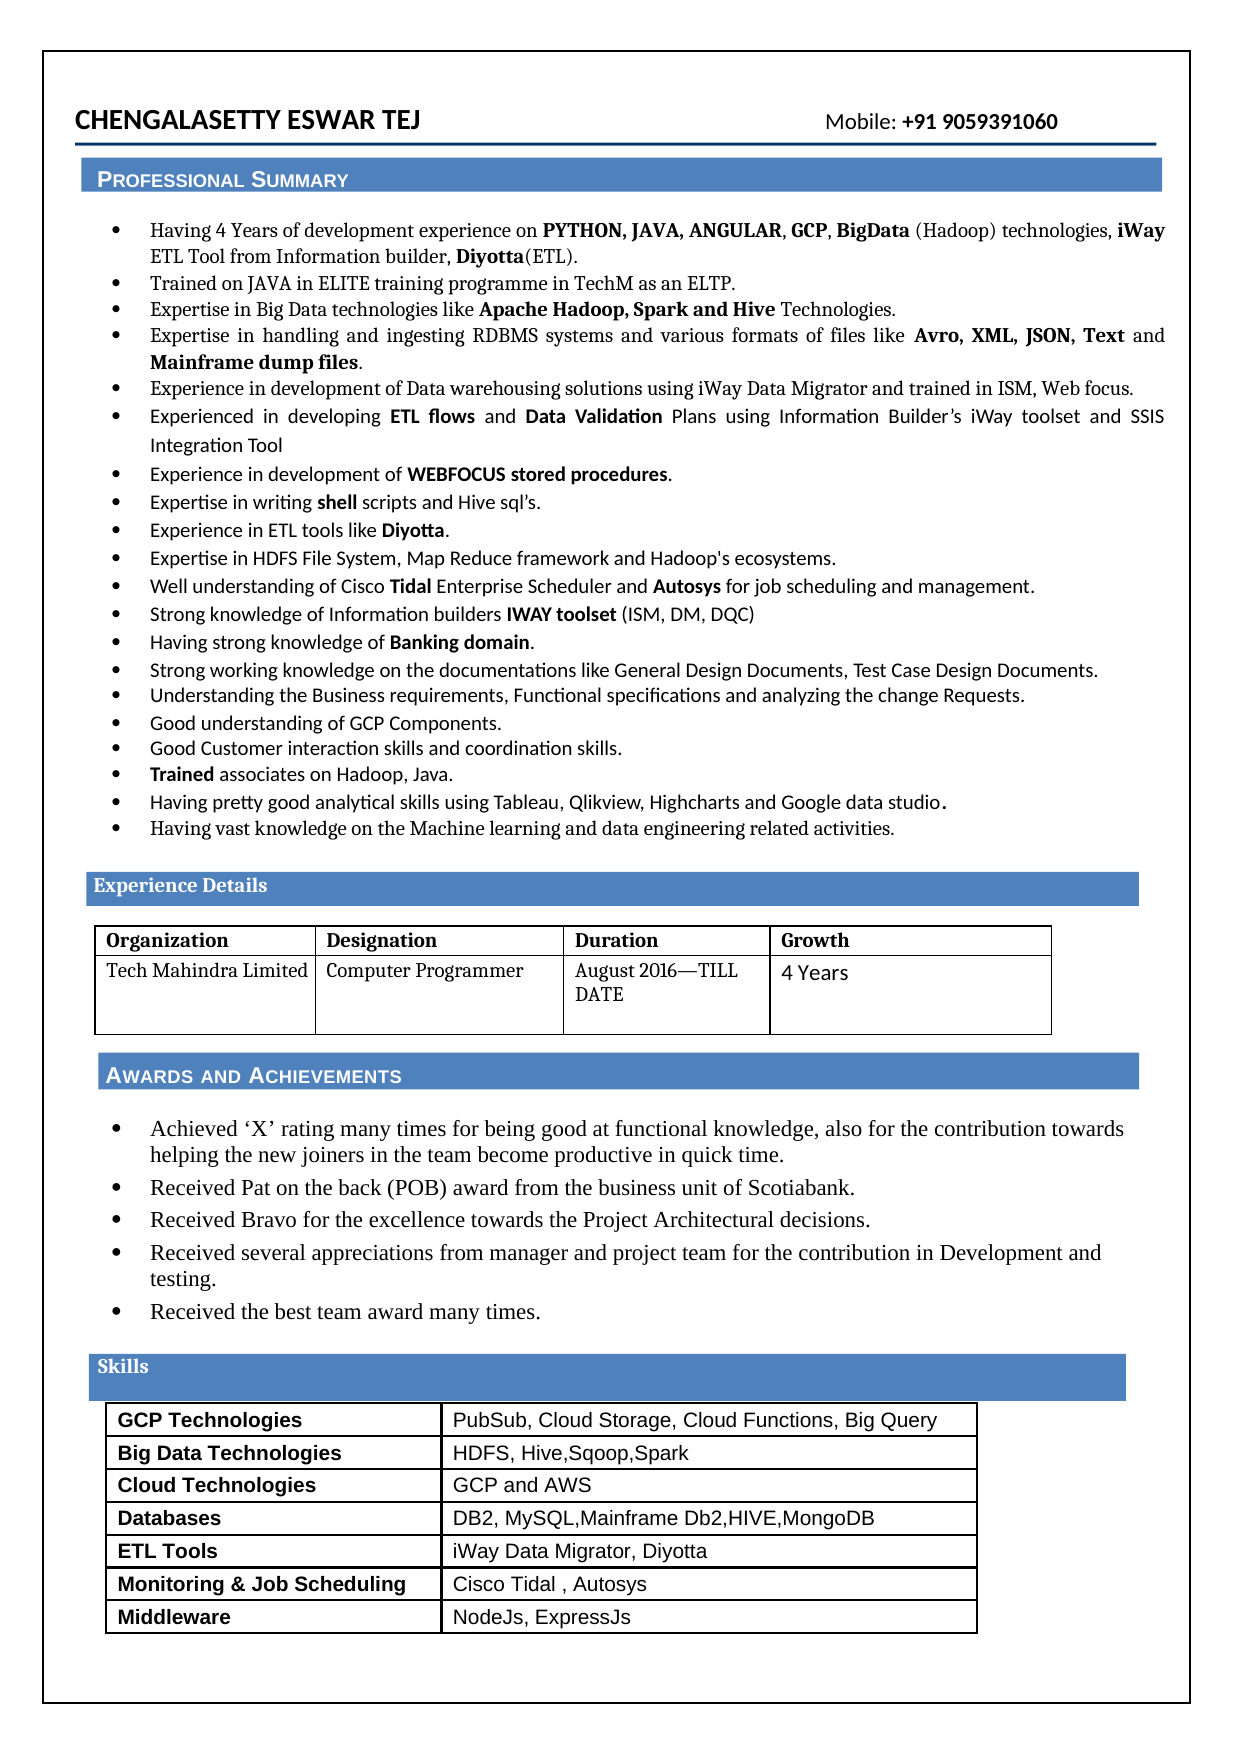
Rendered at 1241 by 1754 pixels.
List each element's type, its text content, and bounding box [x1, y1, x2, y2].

list Experience in ETL tools like Diyotta. [112, 517, 1165, 543]
list Expertise in Big Data technologies like Apache Hadoop, Spark and Hive Technologies. [112, 298, 1165, 322]
list Having strong knowledge of Banking domain. [112, 629, 1165, 654]
table_cell Databases [107, 1503, 440, 1533]
table_cell iWay Data Migrator, Diyotta [443, 1536, 976, 1566]
list Having vast knowledge on the Machine learning and data engineering related activities. [112, 817, 1165, 841]
table_cell ETL Tools [107, 1536, 440, 1566]
list Strong knowledge of Information builders IWAY toolset (ISM, DM, DQC) [112, 601, 1165, 626]
table_header Designation [316, 927, 563, 955]
text CHENGALASETTY ESWAR TEJ Mobile: +91 9059391060 [75, 101, 1165, 137]
table_cell Cisco Tidal , Autosys [443, 1569, 976, 1599]
list Received Bravo for the excellence towards the Project Architectural decisions. [112, 1206, 1165, 1233]
table_cell NodeJs, ExpressJs [443, 1601, 976, 1632]
list Experience in development of Data warehousing solutions using iWay Data Migrator and trained in ISM, Web focus. [112, 377, 1165, 401]
table_cell Tech Mahindra Limited [96, 956, 315, 1034]
list Received several appreciations from manager and project team for the contribution in Development and testing. [112, 1239, 1165, 1292]
table_header Growth [771, 927, 1051, 955]
table_header PubSub, Cloud Storage, Cloud Functions, Big Query [443, 1404, 976, 1435]
list Received the best team award many times. [112, 1298, 1165, 1324]
list Achieved ‘X’ rating many times for being good at functional knowledge, also for the contribution towards helping the new joiners in the team become productive in quick time. [112, 1115, 1165, 1167]
list Experience in development of WEBFOCUS stored procedures. [112, 461, 1165, 487]
list Good understanding of GCP Components. [112, 710, 1165, 736]
table_cell Middleware [107, 1601, 440, 1632]
table_cell Computer Programmer [316, 956, 563, 1034]
text Experience Details [75, 873, 1167, 897]
table_cell GCP and AWS [443, 1470, 976, 1501]
list Good Customer interaction skills and coordination skills. [112, 736, 1165, 761]
list Well understanding of Cisco Tidal Enterprise Scheduler and Autosys for job scheduling and management. [112, 573, 1165, 598]
table_cell DB2, MySQL,Mainframe Db2,HIVE,MongoDB [443, 1503, 976, 1533]
list Having 4 Years of development experience on PYTHON, JAVA, ANGULAR, GCP, BigData (Hadoop) technologies, iWay ETL Tool from Information builder, Diyotta(ETL). [112, 219, 1165, 269]
list Expertise in HDFS File System, Map Reduce framework and Hadoop's ecosystems. [112, 545, 1165, 571]
list Expertise in writing shell scripts and Hive sql’s. [112, 489, 1165, 515]
table_cell HDFS, Hive,Sqoop,Spark [443, 1437, 976, 1468]
table_cell Cloud Technologies [107, 1470, 440, 1501]
picture [75, 137, 1157, 153]
list Trained associates on Hadoop, Java. [112, 761, 1165, 786]
list Having pretty good analytical skills using Tableau, Qlikview, Highcharts and Google data studio. [112, 789, 1165, 814]
table_cell August 2016—TILL DATE [564, 956, 769, 1034]
table_cell Monitoring & Job Scheduling [107, 1569, 440, 1599]
table_cell 4 Years [771, 956, 1051, 1034]
table_header GCP Technologies [107, 1404, 440, 1435]
table_header Organization [96, 927, 315, 955]
list Experienced in developing ETL flows and Data Validation Plans using Information Builder’s iWay toolset and SSIS Integration Tool [112, 403, 1165, 458]
list Understanding the Business requirements, Functional specifications and analyzing the change Requests. [112, 682, 1165, 708]
subtitle Professional Summary [44, 166, 1167, 192]
table_cell Big Data Technologies [107, 1437, 440, 1468]
subtitle Awards and Achievements [44, 1062, 1167, 1088]
list Received Pat on the back (POB) award from the business unit of Scotiabank. [112, 1174, 1165, 1200]
list Trained on JAVA in ELITE training programme in TechM as an ELTP. [112, 271, 1165, 295]
list Expertise in handling and ingesting RDBMS systems and various formats of files like Avro, XML, JSON, Text and Mainframe dump files. [112, 324, 1165, 374]
text Skills [75, 1354, 1165, 1378]
list Strong working knowledge on the documentations like General Design Documents, Test Case Design Documents. [112, 657, 1165, 682]
table_header Duration [564, 927, 769, 955]
